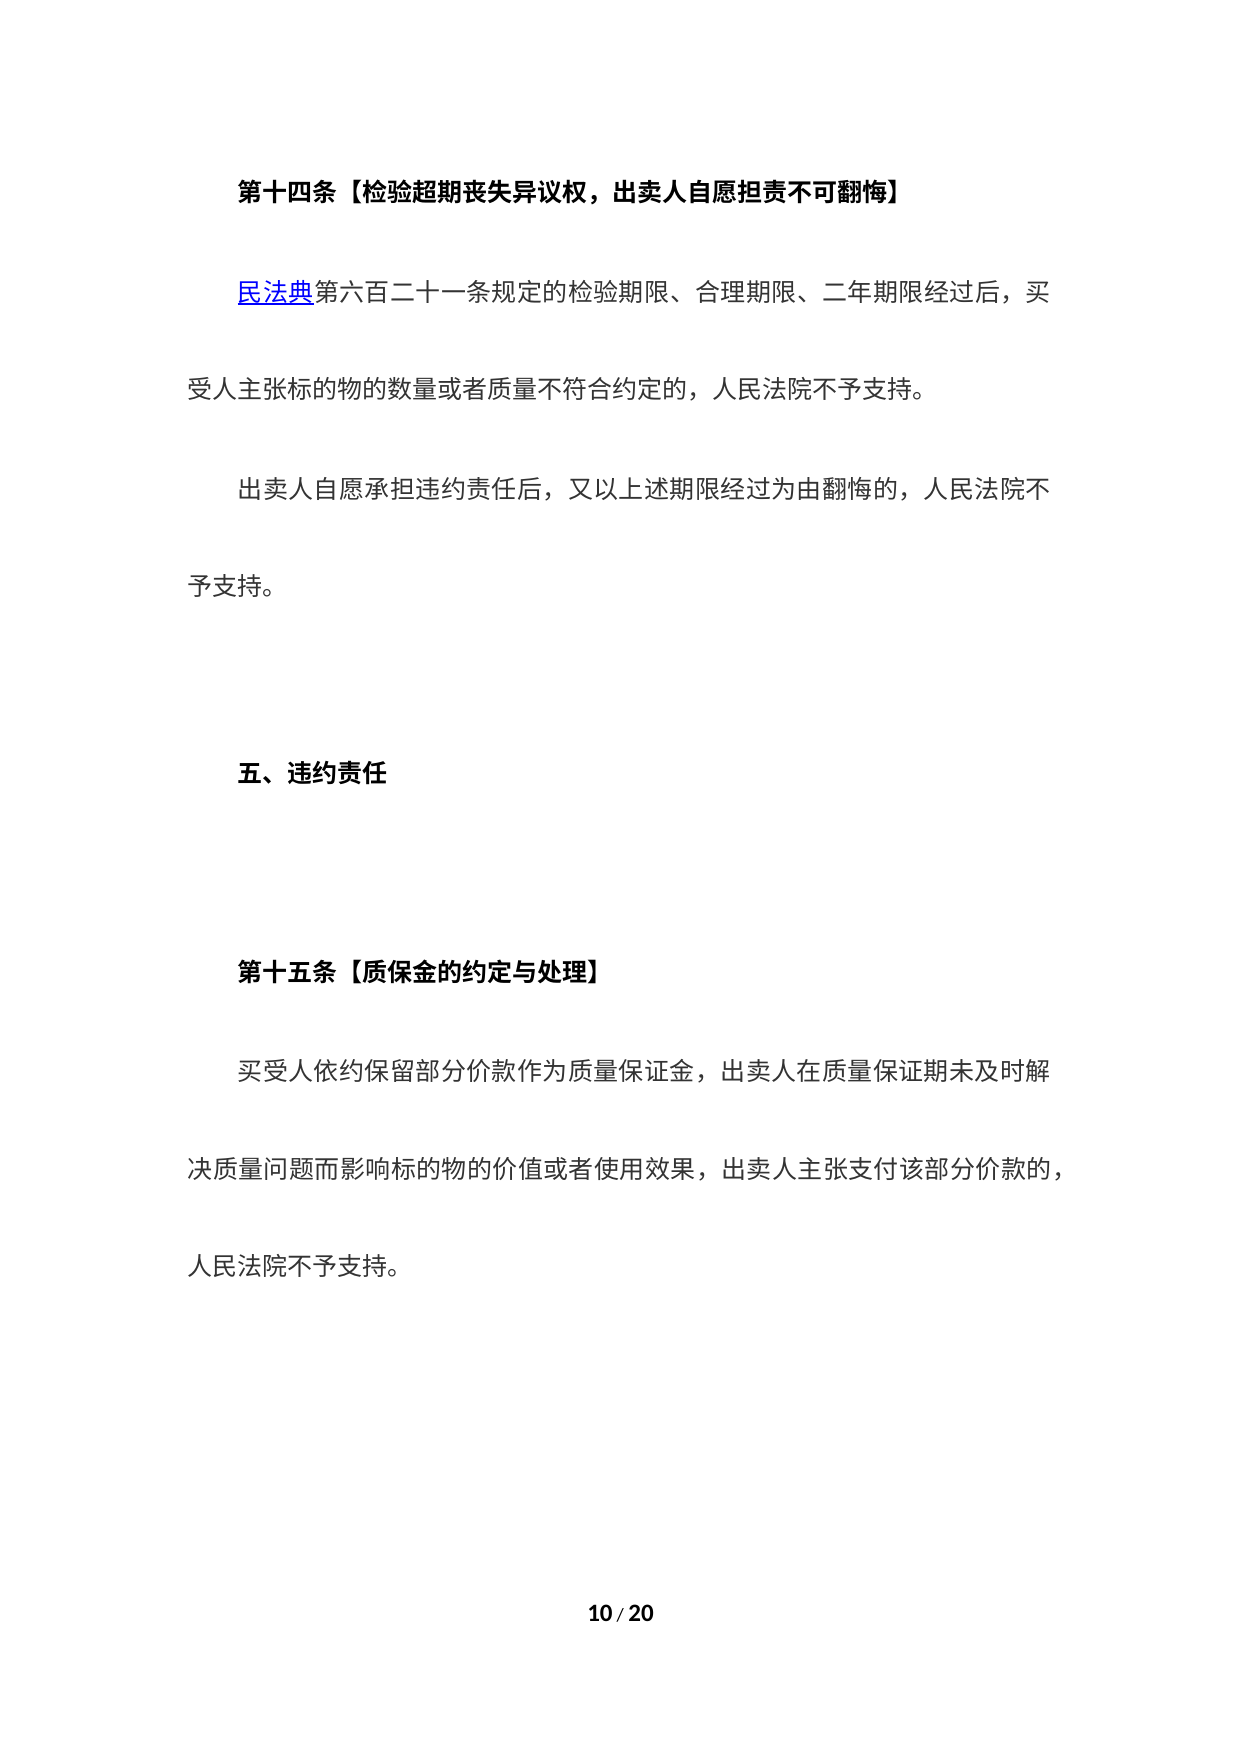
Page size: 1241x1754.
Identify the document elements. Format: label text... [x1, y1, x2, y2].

text 买受人依约保留部分价款作为质量保证金，出卖人在质量保证期未及时解决质量问题而影响标的物的价值或者使用效果，出卖人主张支付该部分价款的，人民法院不予支持。 [187, 1037, 1053, 1297]
subtitle 第十四条【检验超期丧失异议权，出卖人自愿担责不可翻悔】 [187, 158, 1053, 223]
text 民法典第六百二十一条规定的检验期限、合理期限、二年期限经过后，买受人主张标的物的数量或者质量不符合约定的，人民法院不予支持。 [187, 258, 1053, 421]
subtitle 五、违约责任 [187, 739, 1053, 804]
subtitle 第十五条【质保金的约定与处理】 [187, 938, 1053, 1003]
text 出卖人自愿承担违约责任后，又以上述期限经过为由翻悔的，人民法院不予支持。 [187, 455, 1053, 617]
